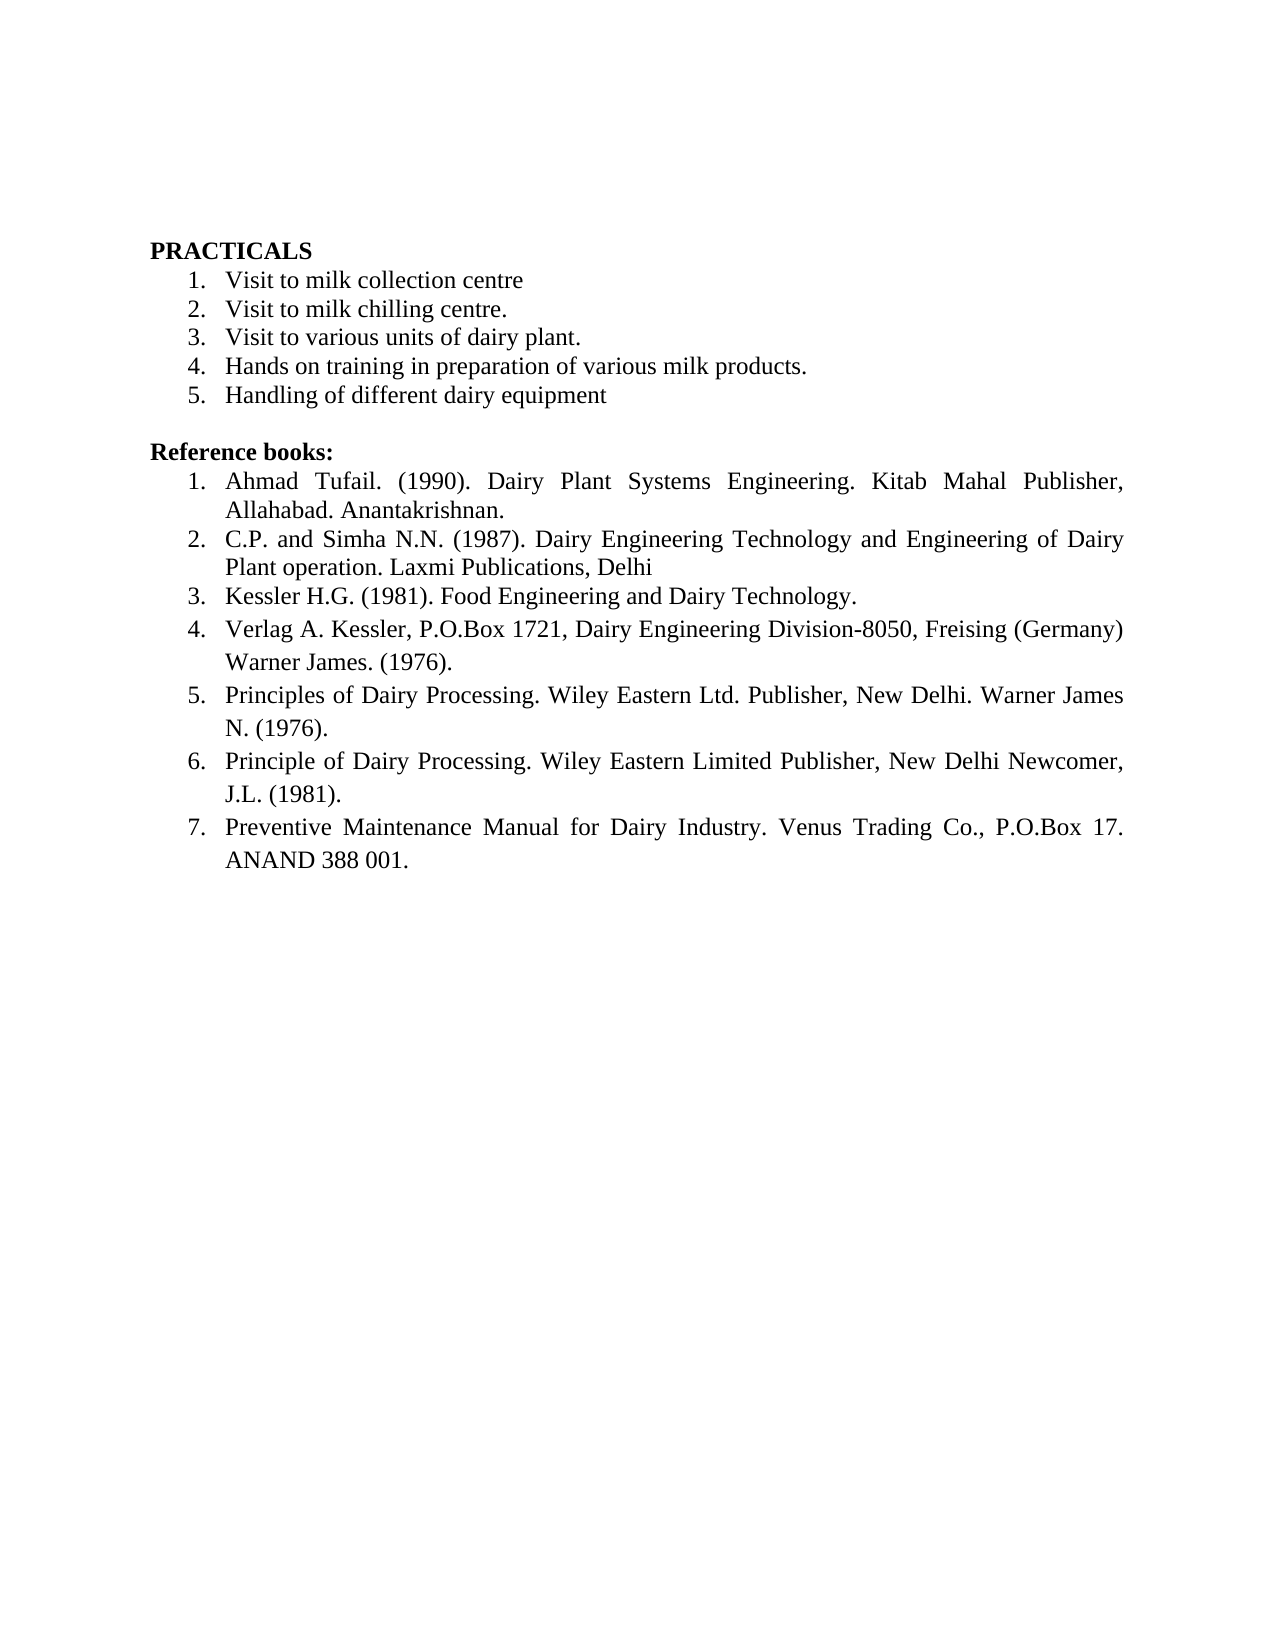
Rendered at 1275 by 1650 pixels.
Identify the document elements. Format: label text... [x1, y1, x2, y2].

list Principle of Dairy Processing. Wiley Eastern Limited Publisher, New Delhi Newcomer, J.L. (1981). [187, 746, 1125, 808]
list Visit to milk collection centre [187, 265, 1125, 294]
list Hands on training in preparation of various milk products. [187, 351, 1125, 380]
list Verlag A. Kessler, P.O.Box 1721, Dairy Engineering Division-8050, Freising (Germany) Warner James. (1976). [187, 614, 1125, 676]
text PRACTICALS [150, 236, 1125, 265]
list Principles of Dairy Processing. Wiley Eastern Ltd. Publisher, New Delhi. Warner James N. (1976). [187, 680, 1125, 742]
list Kessler H.G. (1981). Food Engineering and Dairy Technology. [187, 581, 1125, 610]
list Visit to various units of dairy plant. [187, 322, 1125, 351]
list Ahmad Tufail. (1990). Dairy Plant Systems Engineering. Kitab Mahal Publisher, Allahabad. Anantakrishnan. [187, 466, 1125, 524]
list Preventive Maintenance Manual for Dairy Industry. Venus Trading Co., P.O.Box 17. ANAND 388 001. [187, 812, 1125, 874]
list Handling of different dairy equipment [187, 380, 1125, 409]
list C.P. and Simha N.N. (1987). Dairy Engineering Technology and Engineering of Dairy Plant operation. Laxmi Publications, Delhi [187, 524, 1125, 581]
text Reference books: [150, 437, 1125, 466]
list Visit to milk chilling centre. [187, 294, 1125, 322]
